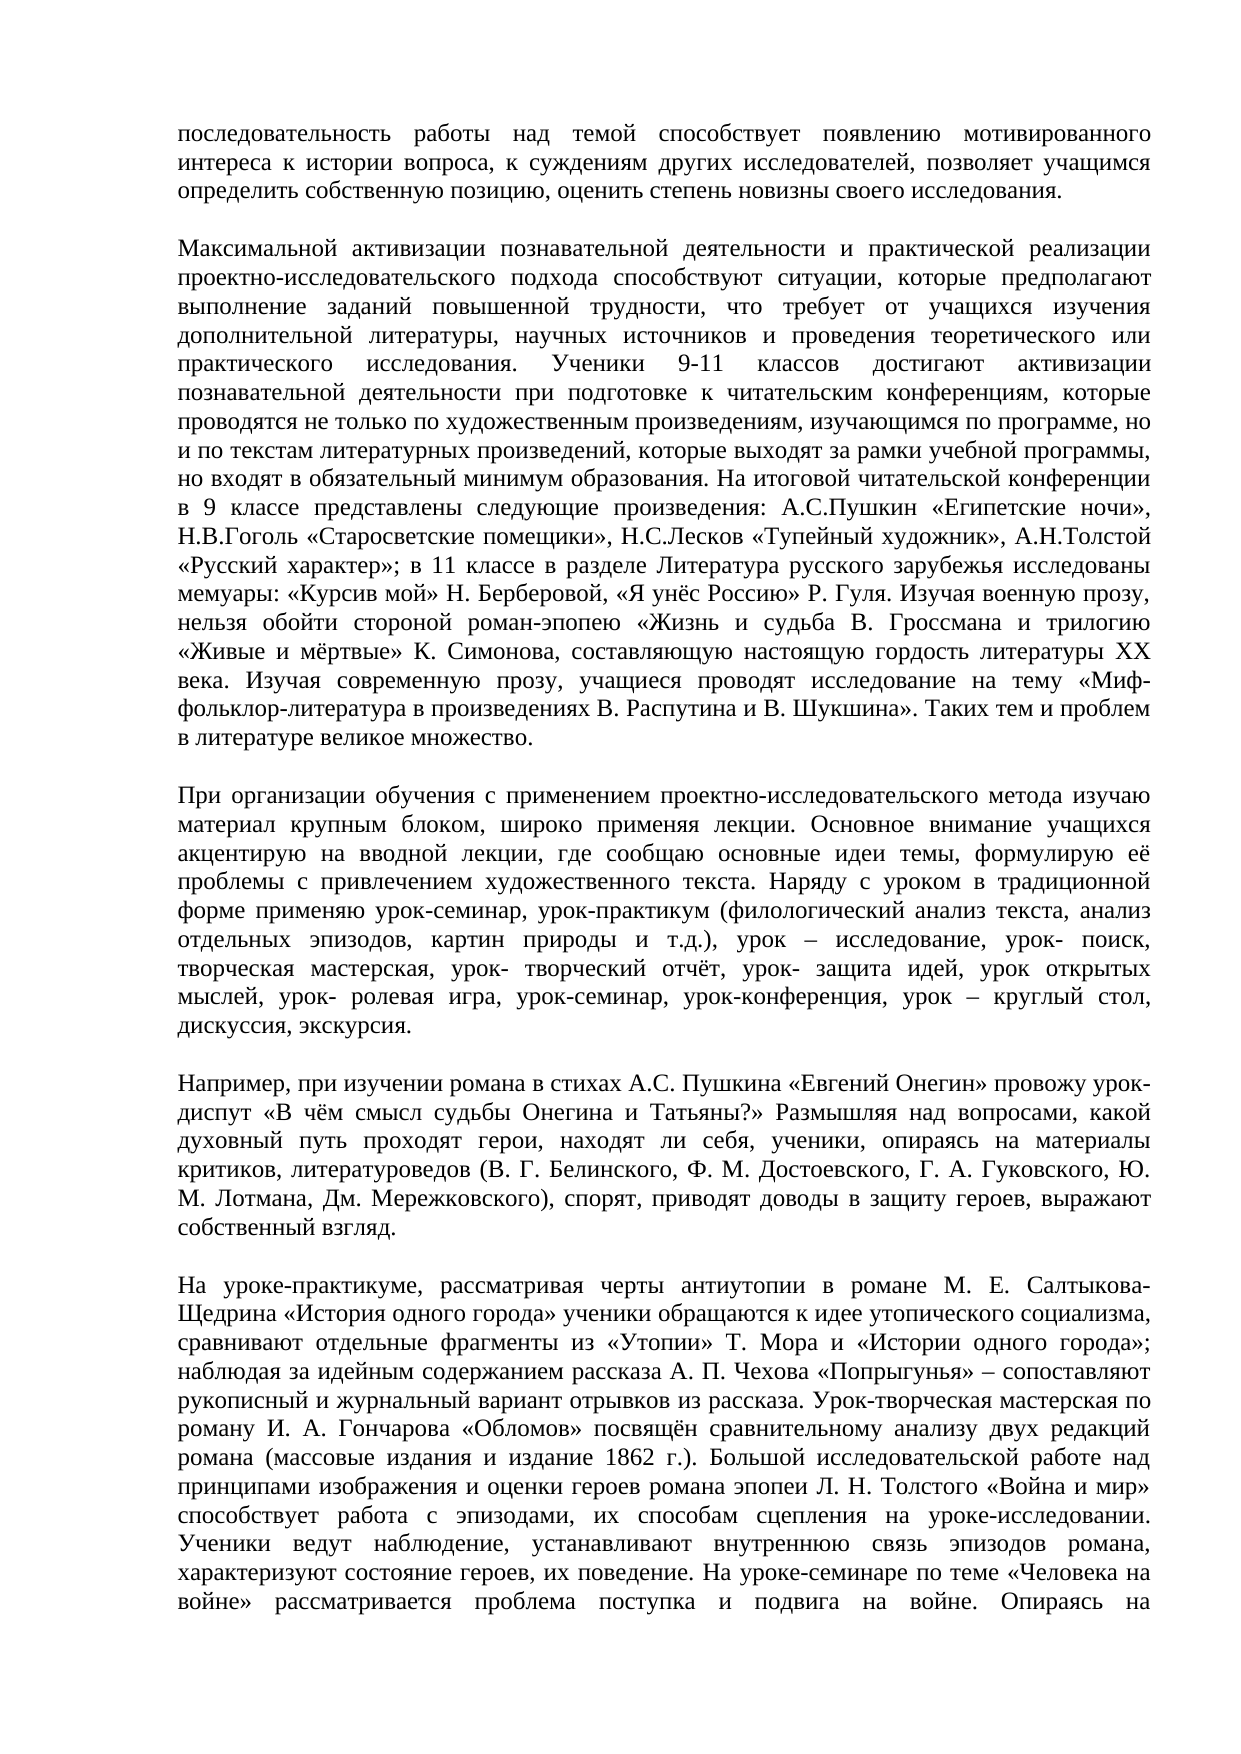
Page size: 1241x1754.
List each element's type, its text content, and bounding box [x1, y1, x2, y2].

text Максимальной активизации познавательной деятельности и практической реализации проектно-исследовательского подхода способствуют ситуации, которые предполагают выполнение заданий повышенной трудности, что требует от учащихся изучения дополнительной литературы, научных источников и проведения теоретического или практического исследования. Ученики 9-11 классов достигают активизации познавательной деятельности при подготовке к читательским конференциям, которые проводятся не только по художественным произведениям, изучающимся по программе, но и по текстам литературных произведений, которые выходят за рамки учебной программы, но входят в обязательный минимум образования. На итоговой читательской конференции в 9 классе представлены следующие произведения: А.С.Пушкин «Египетские ночи», Н.В.Гоголь «Старосветские помещики», Н.С.Лесков «Тупейный художник», А.Н.Толстой «Русский характер»; в 11 классе в разделе Литература русского зарубежья исследованы мемуары: «Курсив мой» Н. Берберовой, «Я унёс Россию» Р. Гуля. Изучая военную прозу, нельзя обойти стороной роман-эпопею «Жизнь и судьба В. Гроссмана и трилогию «Живые и мёртвые» К. Симонова, составляющую настоящую гордость литературы XX века. Изучая современную прозу, учащиеся проводят исследование на тему «Миф-фольклор-литература в произведениях В. Распутина и В. Шукшина». Таких тем и проблем в литературе великое множество. [177, 233, 1152, 751]
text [177, 1270, 1152, 1615]
text Например, при изучении романа в стихах А.С. Пушкина «Евгений Онегин» провожу урок-диспут «В чём смысл судьбы Онегина и Татьяны?» Размышляя над вопросами, какой духовный путь проходят герои, находят ли себя, ученики, опираясь на материалы критиков, литературоведов (В. Г. Белинского, Ф. М. Достоевского, Г. А. Гуковского, Ю. М. Лотмана, Дм. Мережковского), спорят, приводят доводы в защиту героев, выражают собственный взгляд. [177, 1068, 1152, 1241]
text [177, 118, 1152, 204]
text При организации обучения с применением проектно-исследовательского метода изучаю материал крупным блоком, широко применяя лекции. Основное внимание учащихся акцентирую на вводной лекции, где сообщаю основные идеи темы, формулирую её проблемы с привлечением художественного текста. Наряду с уроком в традиционной форме применяю урок-семинар, урок-практикум (филологический анализ текста, анализ отдельных эпизодов, картин природы и т.д.), урок – исследование, урок- поиск, творческая мастерская, урок- творческий отчёт, урок- защита идей, урок открытых мыслей, урок- ролевая игра, урок-семинар, урок-конференция, урок – круглый стол, дискуссия, экскурсия. [177, 780, 1152, 1039]
